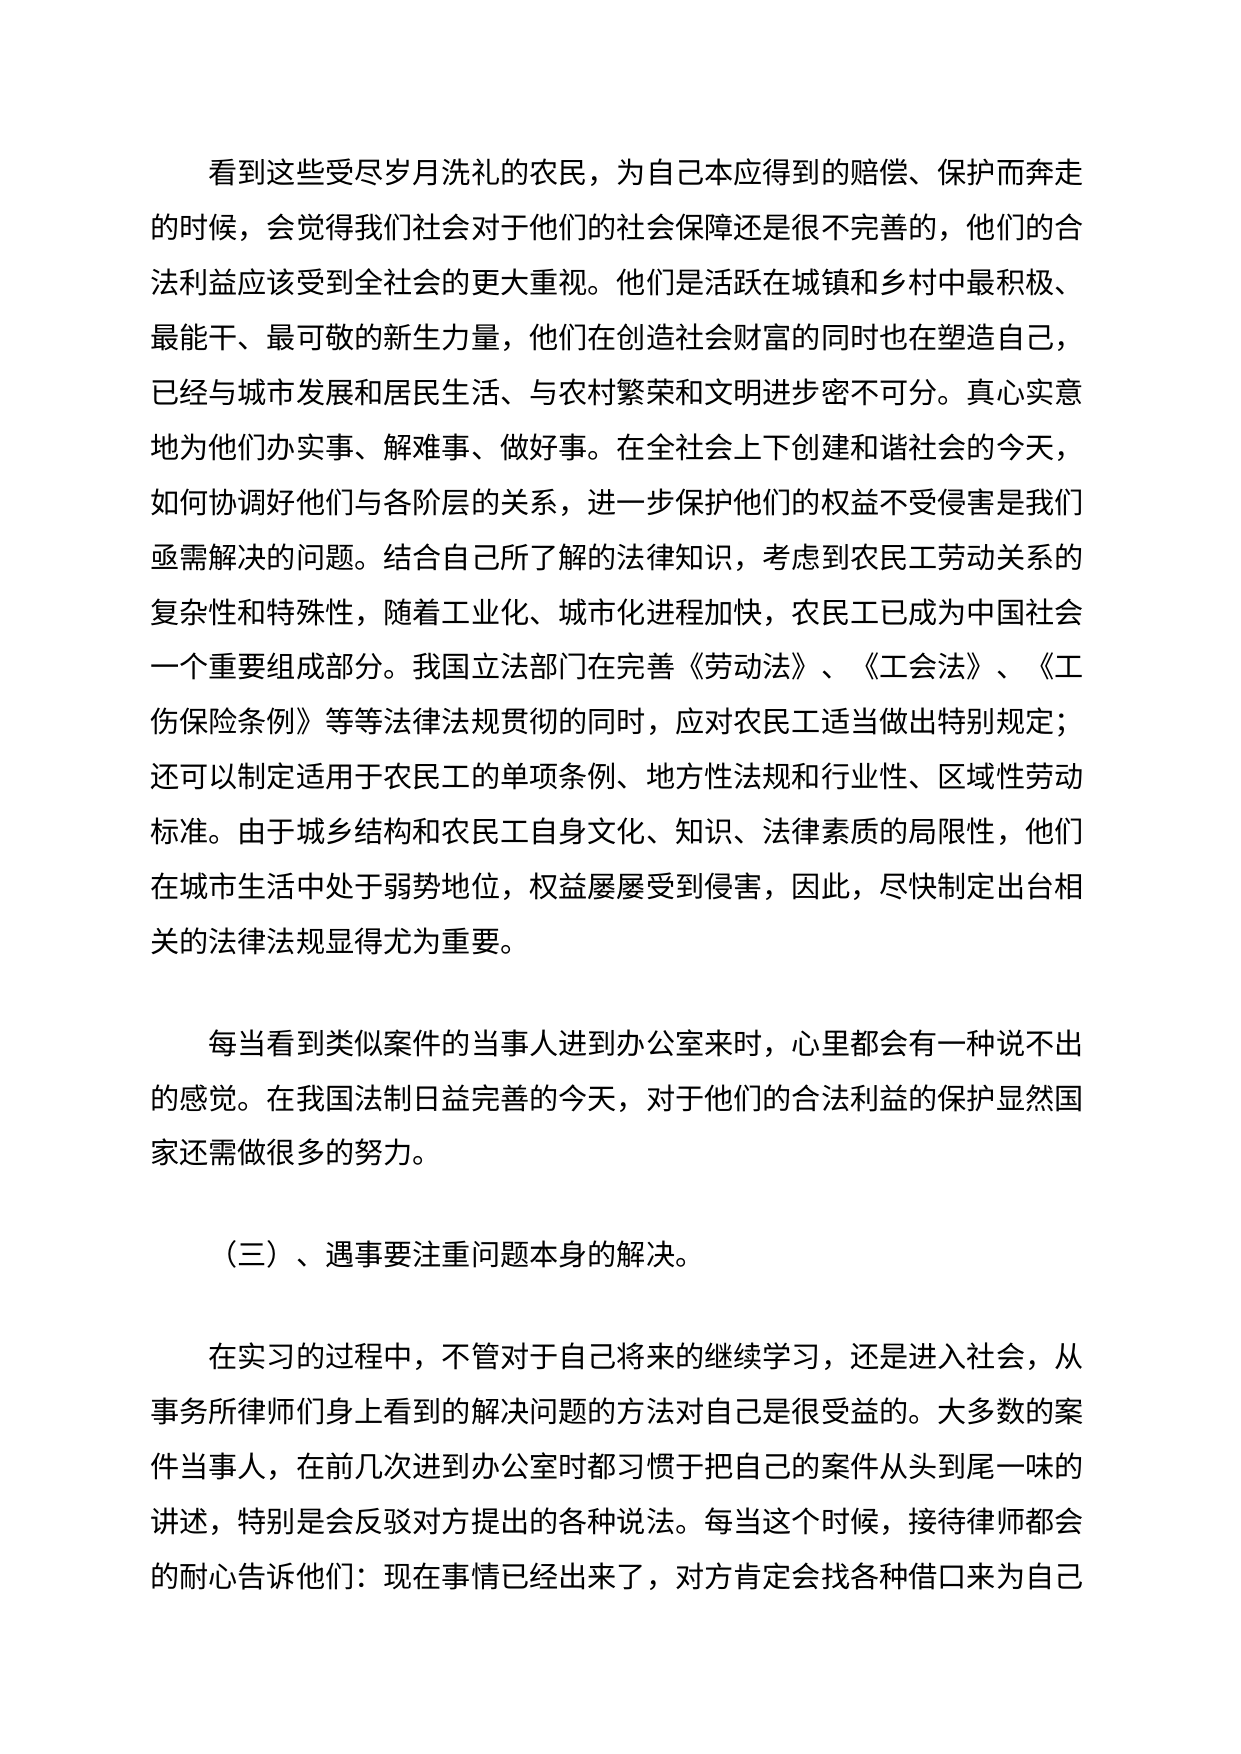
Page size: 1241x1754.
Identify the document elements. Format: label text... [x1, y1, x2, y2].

text 每当看到类似案件的当事人进到办公室来时，心里都会有一种说不出的感觉。在我国法制日益完善的今天，对于他们的合法利益的保护显然国家还需做很多的努力。 [150, 1020, 1090, 1172]
text 看到这些受尽岁月洗礼的农民，为自己本应得到的赔偿、保护而奔走的时候，会觉得我们社会对于他们的社会保障还是很不完善的，他们的合法利益应该受到全社会的更大重视。他们是活跃在城镇和乡村中最积极、最能干、最可敬的新生力量，他们在创造社会财富的同时也在塑造自己，已经与城市发展和居民生活、与农村繁荣和文明进步密不可分。真心实意地为他们办实事、解难事、做好事。在全社会上下创建和谐社会的今天，如何协调好他们与各阶层的关系，进一步保护他们的权益不受侵害是我们亟需解决的问题。结合自己所了解的法律知识，考虑到农民工劳动关系的复杂性和特殊性，随着工业化、城市化进程加快，农民工已成为中国社会一个重要组成部分。我国立法部门在完善《劳动法》、《工会法》、《工伤保险条例》等等法律法规贯彻的同时，应对农民工适当做出特别规定；还可以制定适用于农民工的单项条例、地方性法规和行业性、区域性劳动标准。由于城乡结构和农民工自身文化、知识、法律素质的局限性，他们在城市生活中处于弱势地位，权益屡屡受到侵害，因此，尽快制定出台相关的法律法规显得尤为重要。 [150, 150, 1090, 961]
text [150, 1334, 1090, 1596]
text （三）、遇事要注重问题本身的解决。 [150, 1232, 1090, 1274]
